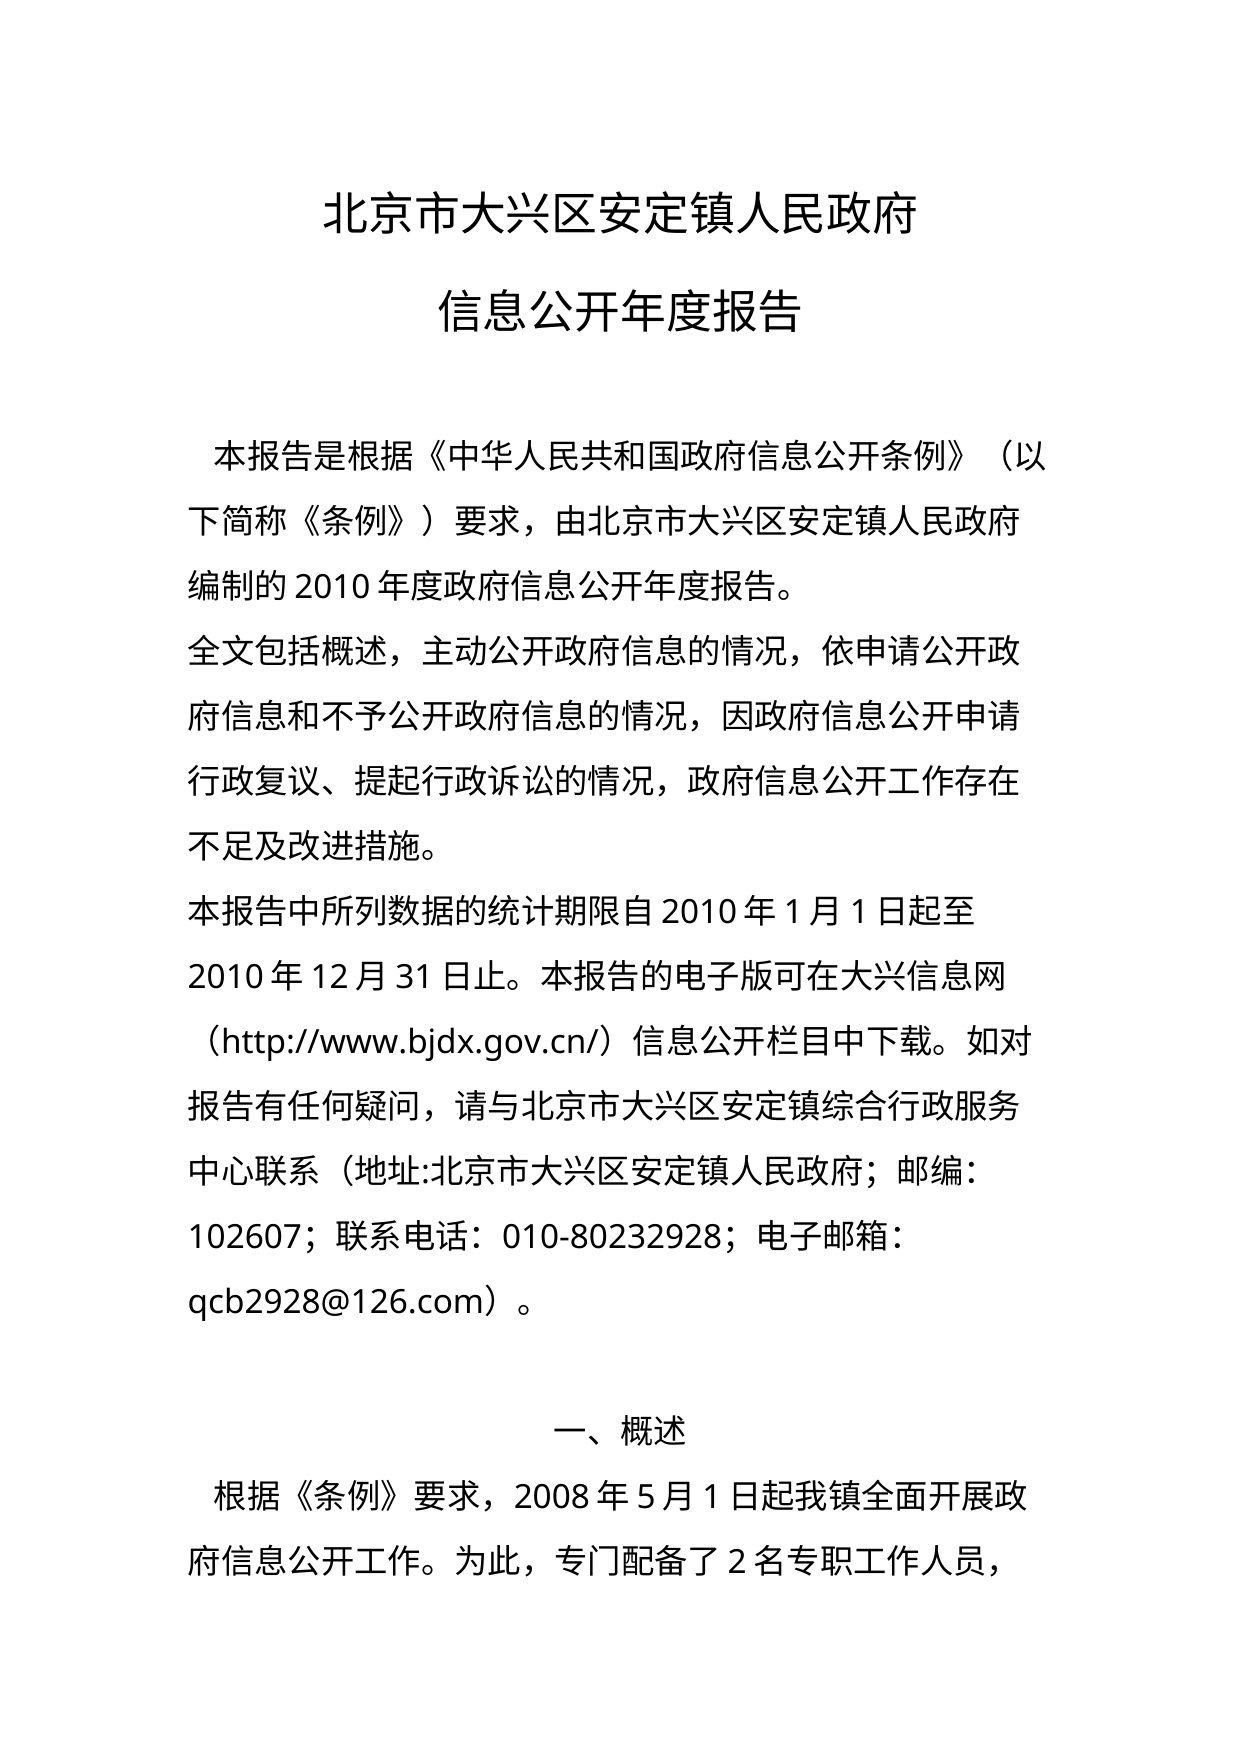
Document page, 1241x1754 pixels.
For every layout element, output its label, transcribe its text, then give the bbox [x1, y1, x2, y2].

text 全文包括概述，主动公开政府信息的情况，依申请公开政府信息和不予公开政府信息的情况，因政府信息公开申请行政复议、提起行政诉讼的情况，政府信息公开工作存在不足及改进措施。 [187, 617, 1053, 877]
text 本报告是根据《中华人民共和国政府信息公开条例》（以下简称《条例》）要求，由北京市大兴区安定镇人民政府编制的2010年度政府信息公开年度报告。 [187, 422, 1053, 617]
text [187, 1462, 1053, 1592]
text 本报告中所列数据的统计期限自2010年1月1日起至2010年12月31日止。本报告的电子版可在大兴信息网（http://www.bjdx.gov.cn/）信息公开栏目中下载。如对报告有任何疑问，请与北京市大兴区安定镇综合行政服务中心联系（地址:北京市大兴区安定镇人民政府；邮编：102607；联系电话：010-80232928；电子邮箱：qcb2928@126.com）。 [187, 877, 1053, 1332]
text 信息公开年度报告 [187, 259, 1053, 357]
text 一、概述 [187, 1397, 1053, 1462]
text 北京市大兴区安定镇人民政府 [187, 162, 1053, 259]
